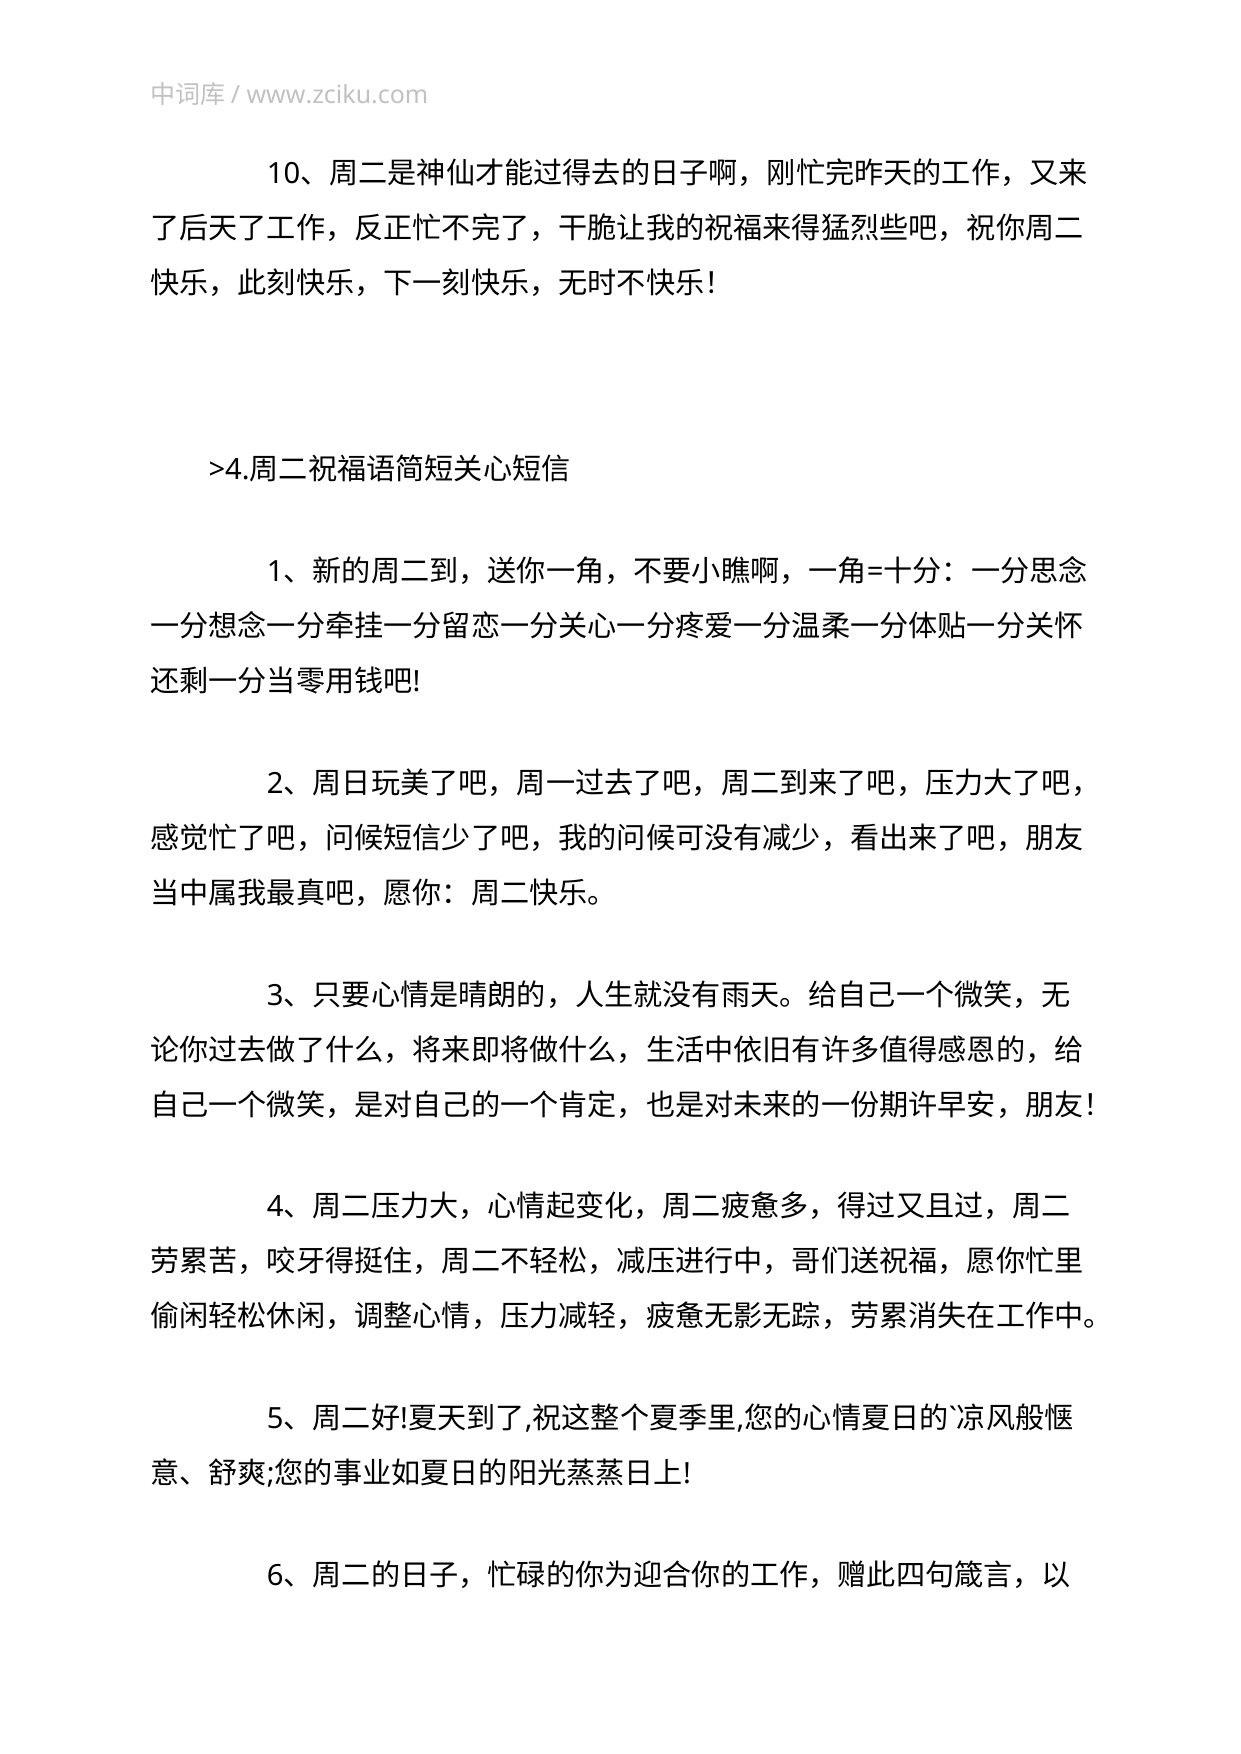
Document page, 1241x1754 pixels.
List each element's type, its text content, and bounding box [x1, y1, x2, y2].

text 10、周二是神仙才能过得去的日子啊，刚忙完昨天的工作，又来了后天了工作，反正忙不完了，干脆让我的祝福来得猛烈些吧，祝你周二快乐，此刻快乐，下一刻快乐，无时不快乐！ [150, 150, 1090, 302]
text 5、周二好!夏天到了,祝这整个夏季里,您的心情夏日的`凉风般惬意、舒爽;您的事业如夏日的阳光蒸蒸日上! [150, 1395, 1090, 1492]
text 4、周二压力大，心情起变化，周二疲惫多，得过又且过，周二劳累苦，咬牙得挺住，周二不轻松，减压进行中，哥们送祝福，愿你忙里偷闲轻松休闲，调整心情，压力减轻，疲惫无影无踪，劳累消失在工作中。 [150, 1183, 1090, 1335]
text 3、只要心情是晴朗的，人生就没有雨天。给自己一个微笑，无论你过去做了什么，将来即将做什么，生活中依旧有许多值得感恩的，给自己一个微笑，是对自己的一个肯定，也是对未来的一份期许早安，朋友！ [150, 971, 1090, 1123]
text 1、新的周二到，送你一角，不要小瞧啊，一角=十分：一分思念一分想念一分牵挂一分留恋一分关心一分疼爱一分温柔一分体贴一分关怀还剩一分当零用钱吧! [150, 548, 1090, 700]
text 2、周日玩美了吧，周一过去了吧，周二到来了吧，压力大了吧，感觉忙了吧，问候短信少了吧，我的问候可没有减少，看出来了吧，朋友当中属我最真吧，愿你：周二快乐。 [150, 760, 1090, 912]
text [150, 1552, 1090, 1594]
text >4.周二祝福语简短关心短信 [150, 446, 1090, 488]
